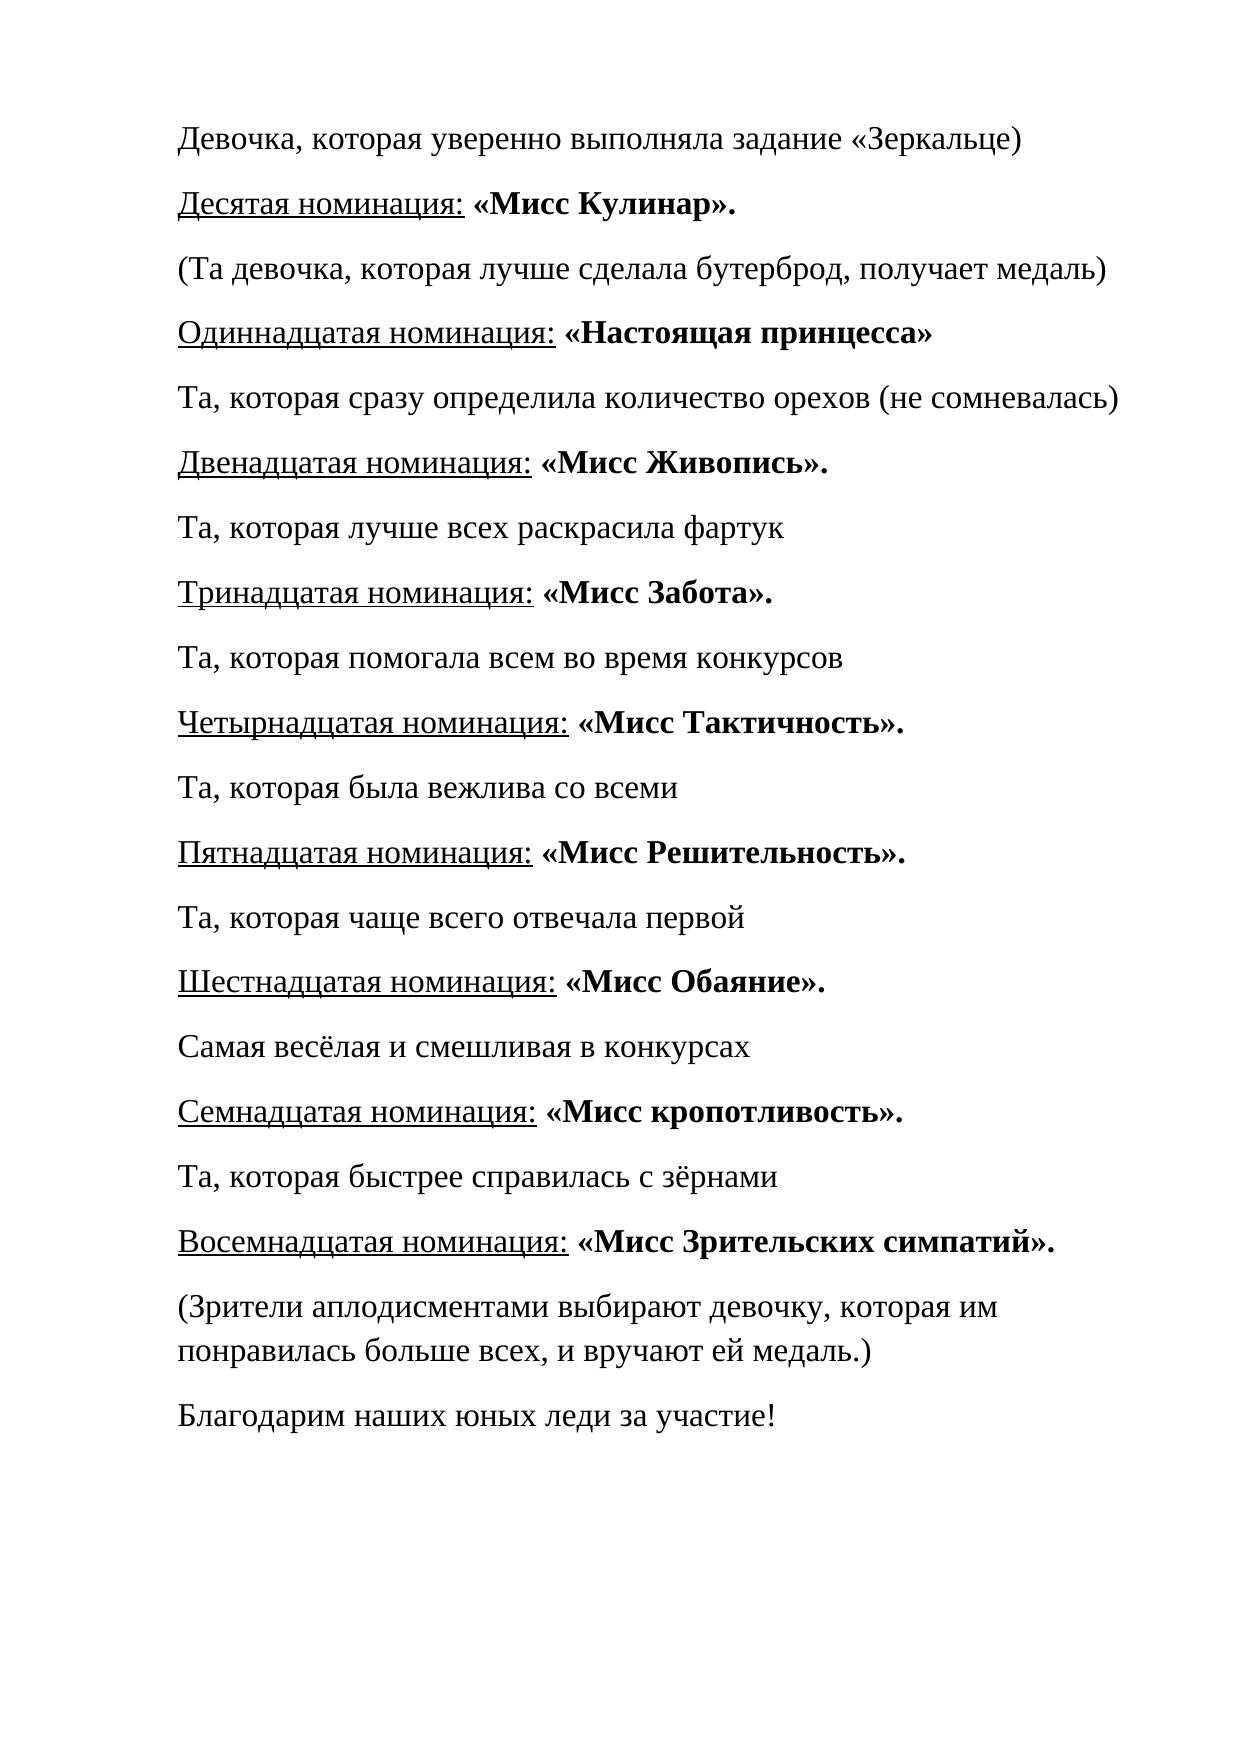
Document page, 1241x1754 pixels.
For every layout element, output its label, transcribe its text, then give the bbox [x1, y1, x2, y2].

text Тринадцатая номинация: «Мисс Забота». [177, 572, 1152, 611]
text Одиннадцатая номинация: «Настоящая принцесса» [177, 313, 1152, 351]
text Десятая номинация: «Мисс Кулинар». [177, 183, 1152, 221]
text Самая весёлая и смешливая в конкурсах [177, 1027, 1152, 1065]
text Четырнадцатая номинация: «Мисс Тактичность». [177, 702, 1152, 741]
text Шестнадцатая номинация: «Мисс Обаяние». [177, 962, 1152, 1000]
text Та, которая была вежлива со всеми [177, 767, 1152, 805]
text Та, которая помогала всем во время конкурсов [177, 637, 1152, 676]
text (Та девочка, которая лучше сделала бутерброд, получает медаль) [177, 248, 1152, 286]
text Девочка, которая уверенно выполняла задание «Зеркальце) [177, 118, 1152, 156]
text Восемнадцатая номинация: «Мисс Зрительских симпатий». [177, 1221, 1152, 1260]
text Пятнадцатая номинация: «Мисс Решительность». [177, 832, 1152, 870]
text Благодарим наших юных леди за участие! [177, 1395, 1152, 1433]
text Та, которая чаще всего отвечала первой [177, 897, 1152, 935]
text Та, которая лучше всех раскрасила фартук [177, 507, 1152, 546]
text Двенадцатая номинация: «Мисс Живопись». [177, 443, 1152, 481]
text (Зрители аплодисментами выбирают девочку, которая им понравилась больше всех, и вручают ей медаль.) [177, 1286, 1152, 1369]
text Семнадцатая номинация: «Мисс кропотливость». [177, 1092, 1152, 1130]
text Та, которая быстрее справилась с зёрнами [177, 1156, 1152, 1195]
text Та, которая сразу определила количество орехов (не сомневалась) [177, 378, 1152, 416]
